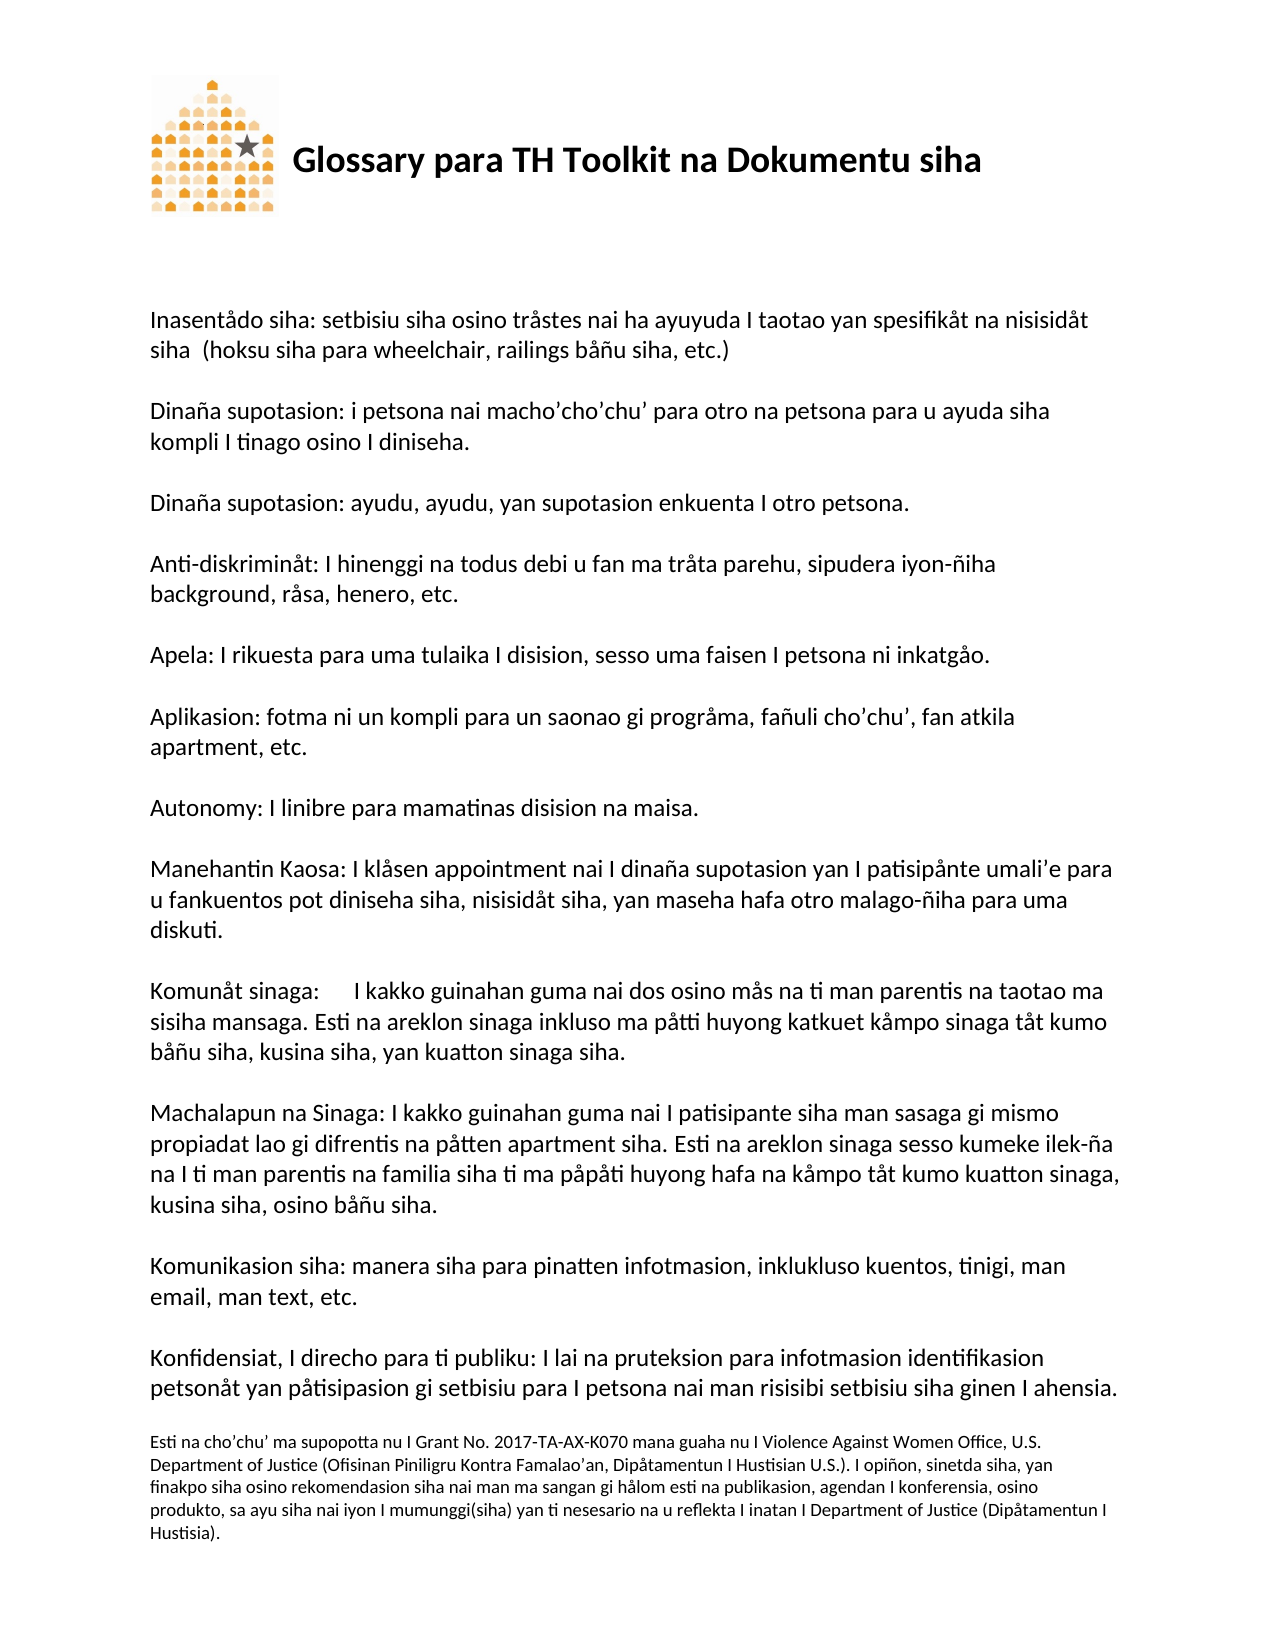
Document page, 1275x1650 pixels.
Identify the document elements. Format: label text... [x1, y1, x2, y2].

text Apela: I rikuesta para uma tulaika I disision, sesso uma faisen I petsona ni inkatgåo. [150, 640, 1125, 670]
text Machalapun na Sinaga [150, 1097, 1125, 1219]
text Dinaña supotasion: ayudu, ayudu, yan supotasion enkuenta I otro petsona. [150, 487, 1125, 518]
text Inasentådo siha: setbisiu siha osino tråstes nai ha ayuyuda I taotao yan spesifikåt na nisisidåt siha (hoksu siha para wheelchair, railings båñu siha, etc.) [150, 304, 1125, 365]
text Autonomy: I linibre para mamatinas disision na maisa. [150, 792, 1125, 823]
text Konfidensiat, I direcho para ti publiku [150, 1342, 1125, 1403]
text Dinaña supotasion: [150, 396, 1125, 457]
picture [150, 75, 279, 215]
text Anti-diskriminåt: I hinenggi na todus debi u fan ma tråta parehu, sipudera iyon-ñiha background, råsa, henero, etc. [150, 548, 1125, 609]
text Komunikasion siha: manera siha para pinatten infotmasion, inklukluso kuentos, tinigi, man email, man text, etc. [150, 1250, 1125, 1311]
text Manehantin Kaosa [150, 853, 1125, 945]
text Aplikasion: fotma ni un kompli para un saonao gi progråma, fañuli cho’chu’, fan atkila apartment, etc. [150, 701, 1125, 762]
